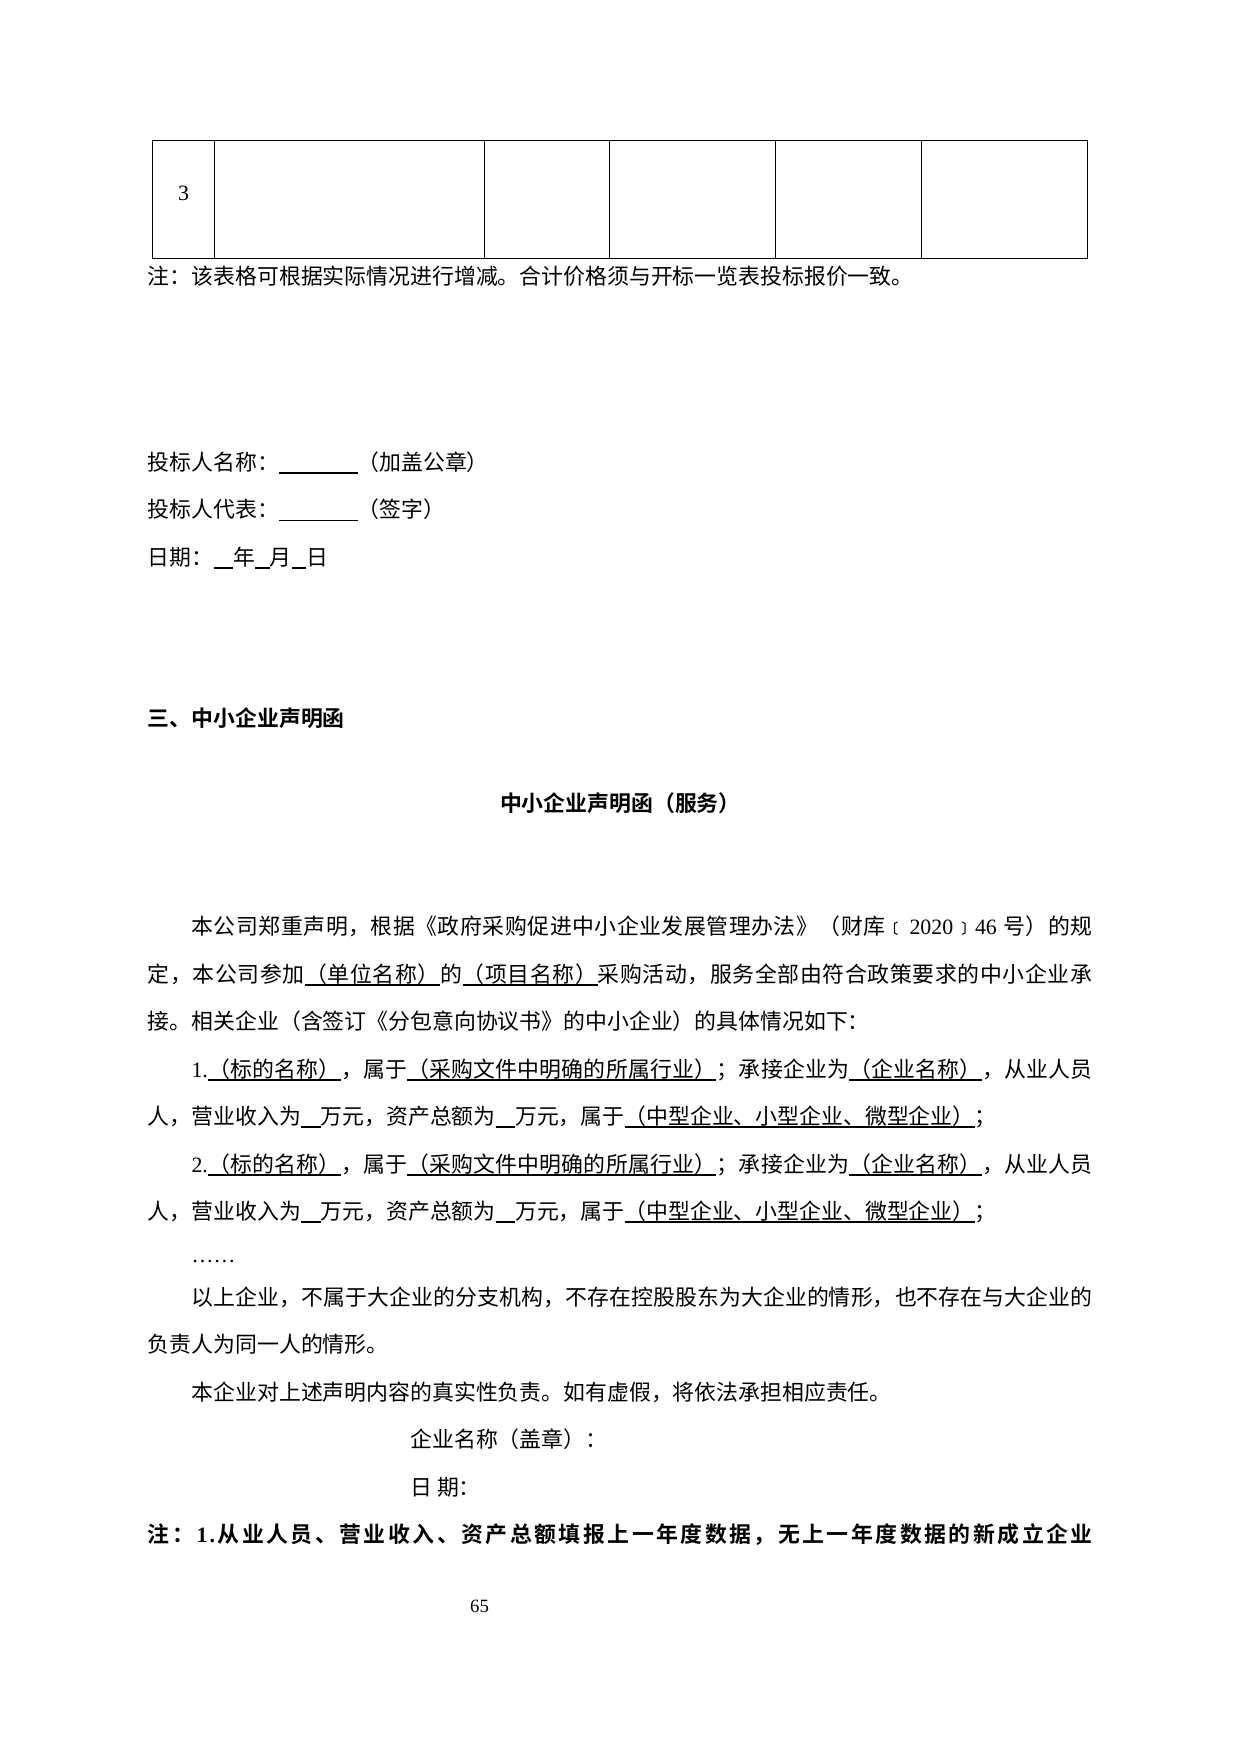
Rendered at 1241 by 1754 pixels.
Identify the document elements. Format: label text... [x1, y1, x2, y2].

text 投标人名称： （加盖公章） [148, 445, 1092, 477]
table_cell 3 [153, 141, 214, 258]
table_cell [610, 141, 775, 258]
text 日期： 年 月 日 [148, 540, 1092, 572]
text 本公司郑重声明，根据《政府采购促进中小企业发展管理办法》（财库﹝2020﹞46 号）的规定，本公司参加（单位名称）的（项目名称）采购活动，服务全部由符合政策要求的中小企业承接。相关企业（含签订《分包意向协议书》的中小企业）的具体情况如下： [148, 909, 1092, 1036]
text …… [148, 1242, 1092, 1267]
table_cell [776, 141, 921, 258]
text 投标人代表： （签字） [148, 492, 1092, 524]
text 1.（标的名称），属于（采购文件中明确的所属行业）；承接企业为（企业名称），从业人员 人，营业收入为 万元，资产总额为 万元，属于（中型企业、小型企业、微型企业）； [148, 1052, 1092, 1131]
text 日 期： [148, 1469, 1092, 1501]
text 注：该表格可根据实际情况进行增减。合计价格须与开标一览表投标报价一致。 [148, 259, 1092, 291]
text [148, 1517, 1092, 1549]
table_cell [485, 141, 609, 258]
table_cell [922, 141, 1087, 258]
text 2.（标的名称），属于（采购文件中明确的所属行业）；承接企业为（企业名称），从业人员 人，营业收入为 万元，资产总额为 万元，属于（中型企业、小型企业、微型企业）； [148, 1147, 1092, 1226]
text 企业名称（盖章）： [148, 1422, 1092, 1454]
text 三、中小企业声明函 [148, 701, 1092, 732]
table_cell [215, 141, 484, 258]
text 中小企业声明函（服务） [148, 786, 1092, 818]
text 本企业对上述声明内容的真实性负责。如有虚假，将依法承担相应责任。 [148, 1374, 1092, 1406]
text 以上企业，不属于大企业的分支机构，不存在控股股东为大企业的情形，也不存在与大企业的负责人为同一人的情形。 [148, 1279, 1092, 1359]
